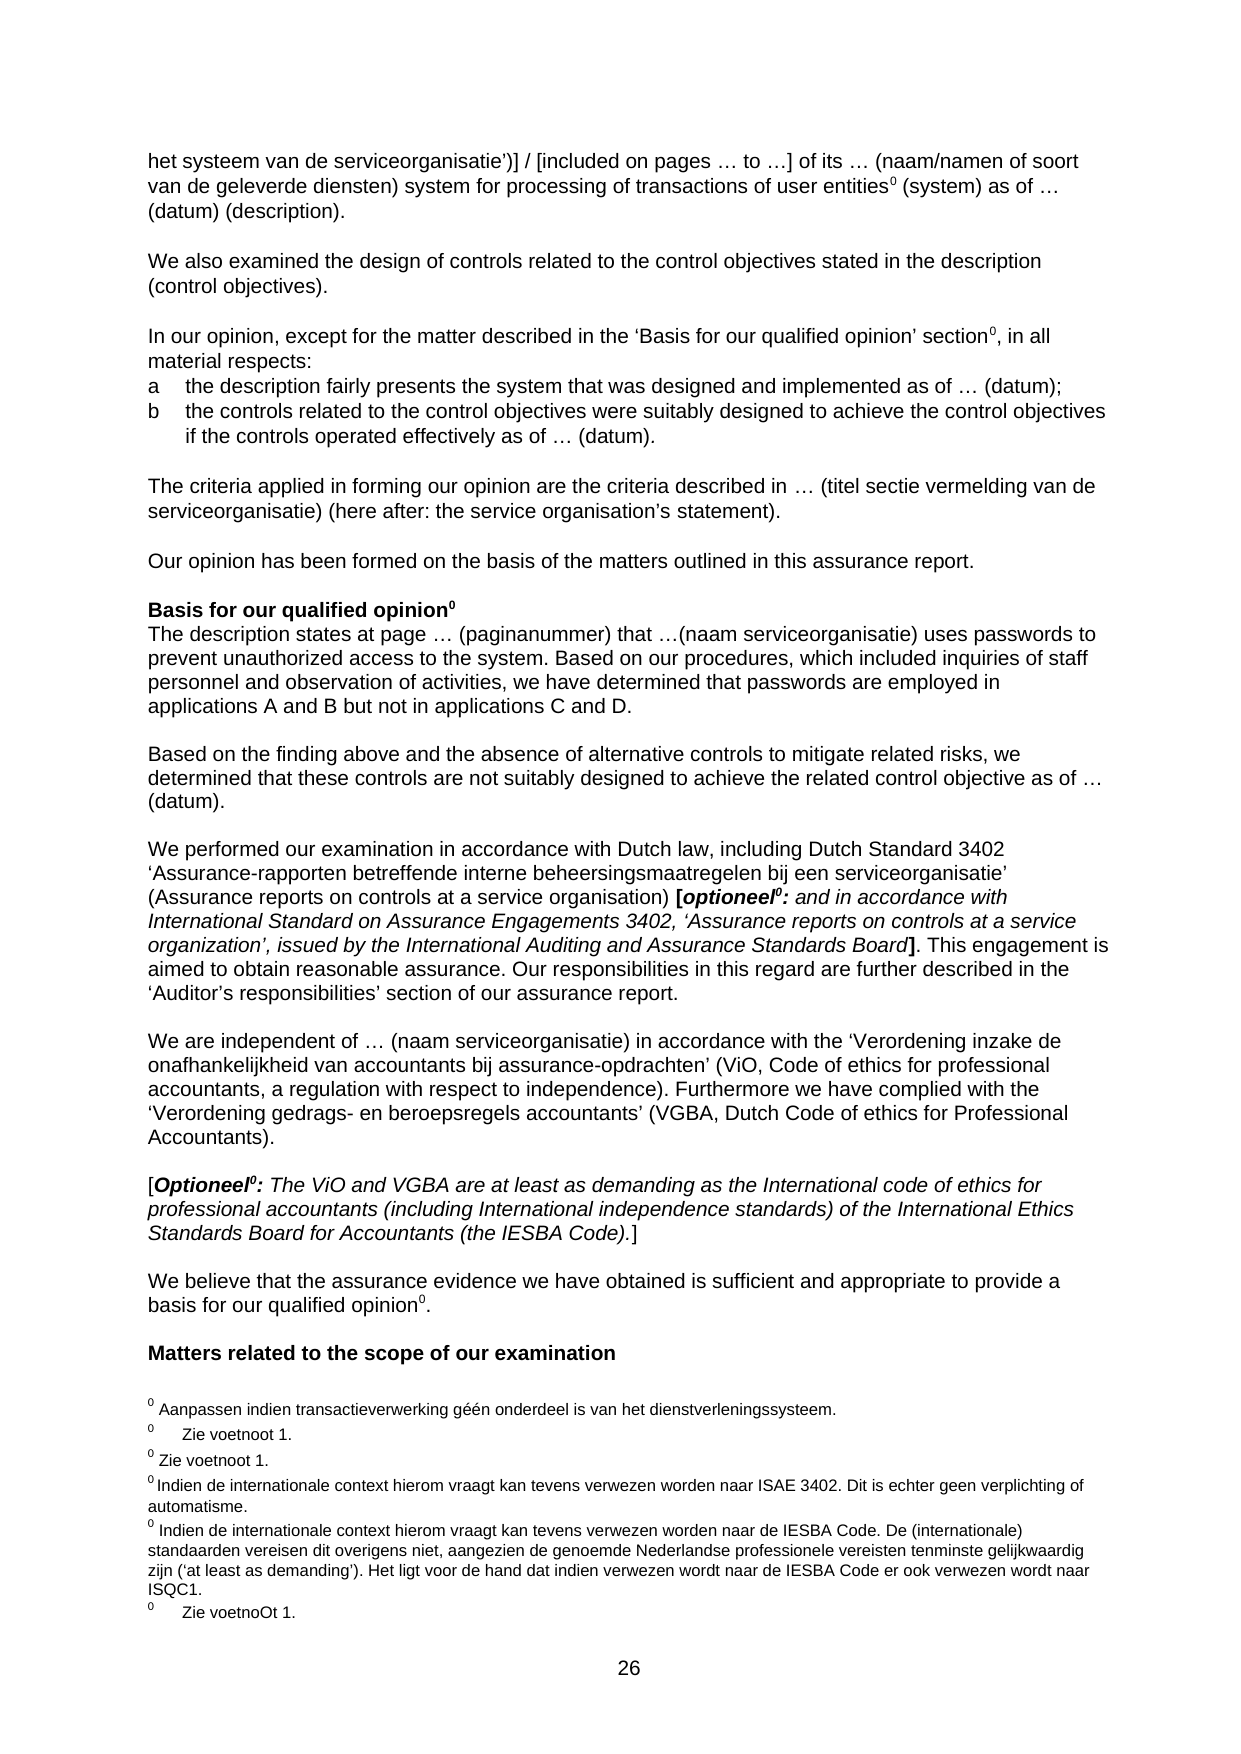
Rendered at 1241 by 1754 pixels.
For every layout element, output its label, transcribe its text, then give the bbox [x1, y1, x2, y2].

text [148, 148, 1110, 223]
text We also examined the design of controls related to the control objectives stated in the description (control objectives). [148, 248, 1110, 298]
list the controls related to the control objectives were suitably designed to achieve the control objectives if the controls operated effectively as of … (datum). [148, 398, 1110, 448]
text Our opinion has been formed on the basis of the matters outlined in this assurance report. [148, 548, 1110, 573]
text Basis for our qualified opinion [148, 598, 1110, 622]
text We are independent of … (naam serviceorganisatie) in accordance with the ‘Verordening inzake de onafhankelijkheid van accountants bij assurance-opdrachten’ (ViO, Code of ethics for professional accountants, a regulation with respect to independence). Furthermore we have complied with the ‘Verordening gedrags- en beroepsregels accountants’ (VGBA, Dutch Code of ethics for Professional Accountants). [148, 1029, 1110, 1149]
text The description states at page … (paginanummer) that …(naam serviceorganisatie) uses passwords to prevent unauthorized access to the system. Based on our procedures, which included inquiries of staff personnel and observation of activities, we have determined that passwords are employed in applications A and B but not in applications C and D. [148, 622, 1110, 717]
text The criteria applied in forming our opinion are the criteria described in … (titel sectie vermelding van de serviceorganisatie) (here after: the service organisation’s statement). [148, 473, 1110, 523]
text [Optioneel: The ViO and VGBA are at least as demanding as the International code of ethics for professional accountants (including International independence standards) of the International Ethics Standards Board for Accountants (the IESBA Code).] [148, 1173, 1110, 1244]
text We performed our examination in accordance with Dutch law, including Dutch Standard 3402 ‘Assurance-rapporten betreffende interne beheersingsmaatregelen bij een serviceorganisatie’ (Assurance reports on controls at a service organisation) [optioneel: and in accordance with International Standard on Assurance Engagements 3402, ‘Assurance reports on controls at a service organization’, issued by the International Auditing and Assurance Standards Board]. This engagement is aimed to obtain reasonable assurance. Our responsibilities in this regard are further described in the ‘Auditor’s responsibilities’ section of our assurance report. [148, 837, 1110, 1005]
text Matters related to the scope of our examination [148, 1340, 1110, 1364]
text Based on the finding above and the absence of alternative controls to mitigate related risks, we determined that these controls are not suitably designed to achieve the related control objective as of … (datum). [148, 741, 1110, 813]
list the description fairly presents the system that was designed and implemented as of … (datum); [148, 373, 1110, 398]
text We believe that the assurance evidence we have obtained is sufficient and appropriate to provide a basis for our qualified opinion. [148, 1268, 1110, 1316]
text In our opinion, except for the matter described in the ‘Basis for our qualified opinion’ section, in all material respects: [148, 323, 1110, 373]
